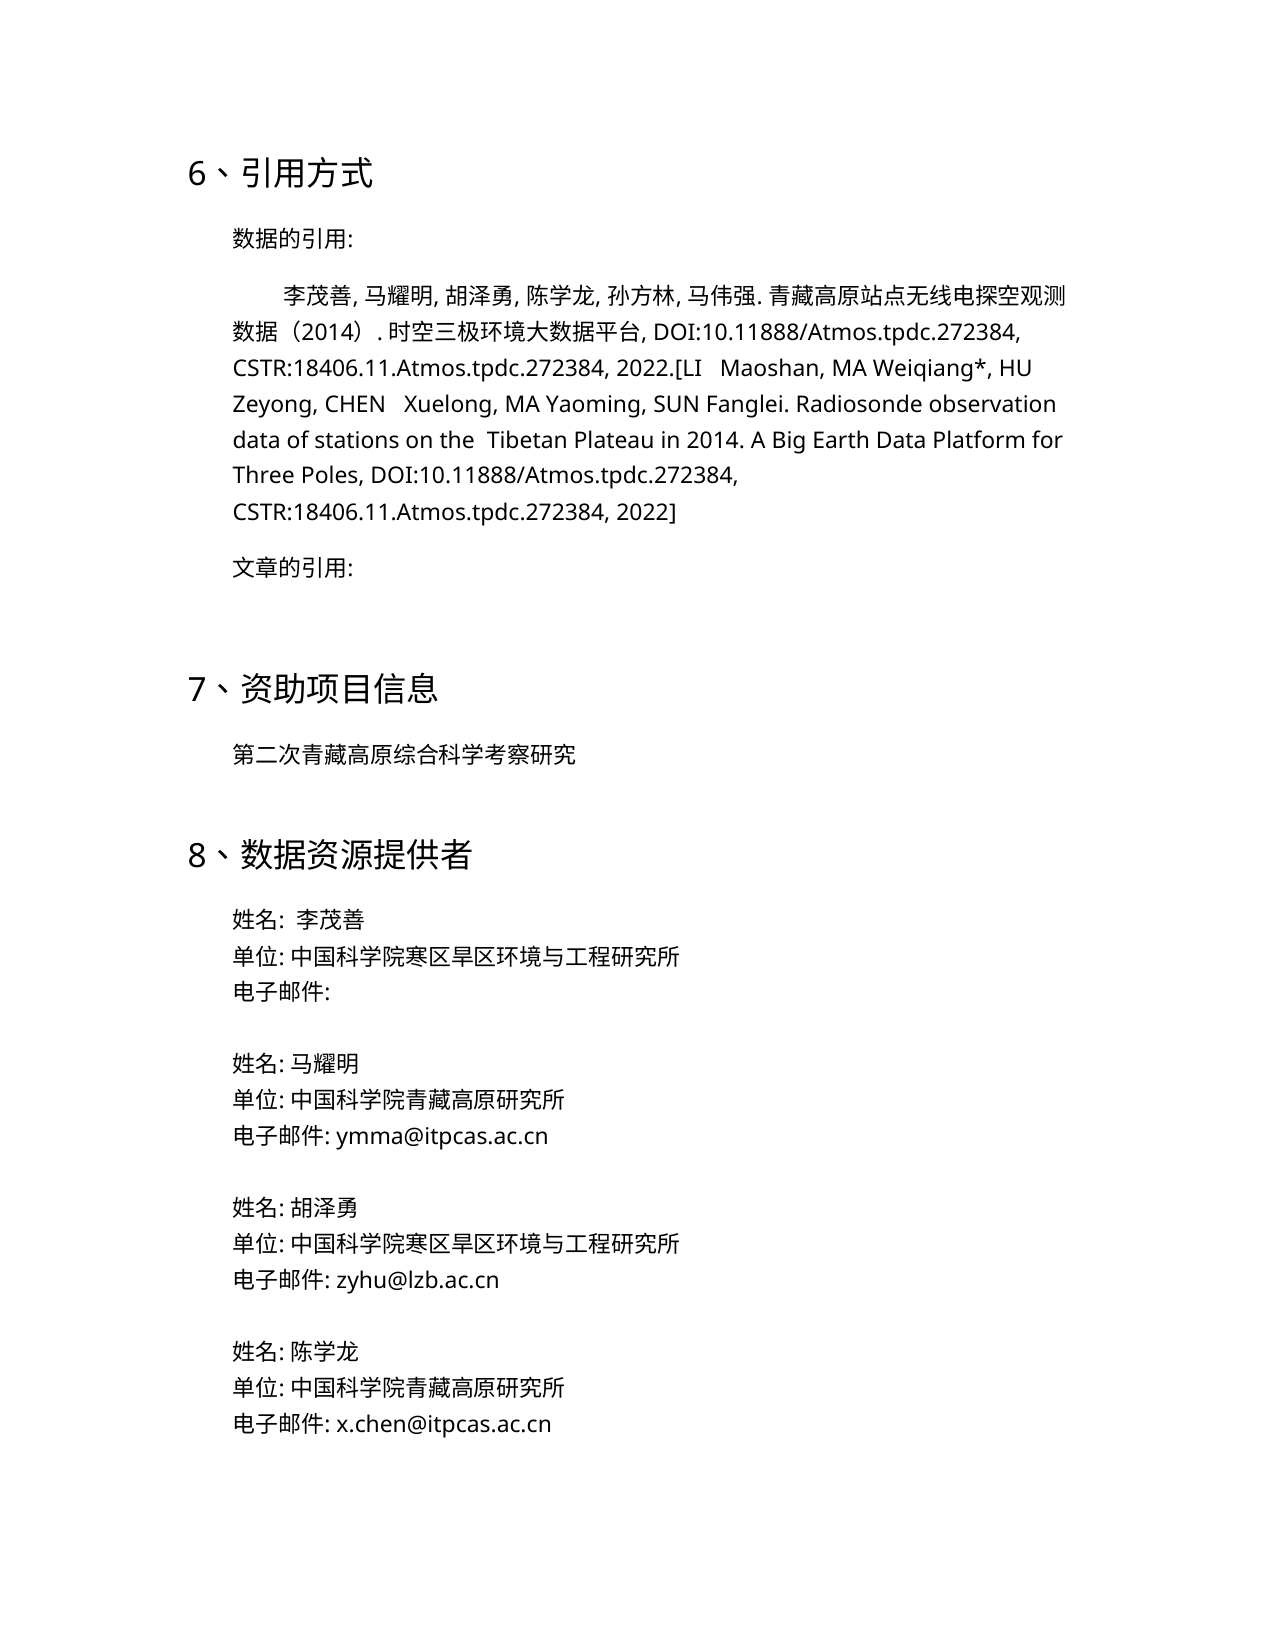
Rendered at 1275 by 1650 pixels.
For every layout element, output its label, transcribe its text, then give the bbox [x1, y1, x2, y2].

text 8、数据资源提供者 [187, 831, 1087, 877]
text 6、引用方式 [187, 150, 1087, 195]
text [232, 904, 1087, 1475]
text 文章的引用: [232, 552, 1087, 583]
text 李茂善, 马耀明, 胡泽勇, 陈学龙, 孙方林, 马伟强. 青藏高原站点无线电探空观测数据（2014）. 时空三极环境大数据平台, DOI:10.11888/Atmos.tpdc.272384, CSTR:18406.11.Atmos.tpdc.272384, 2022.[LI Maoshan, MA Weiqiang*, HU Zeyong, CHEN Xuelong, MA Yaoming, SUN Fanglei. Radiosonde observation data of stations on the Tibetan Plateau in 2014. A Big Earth Data Platform for Three Poles, DOI:10.11888/Atmos.tpdc.272384, CSTR:18406.11.Atmos.tpdc.272384, 2022] [232, 280, 1087, 527]
text 数据的引用: [232, 223, 1087, 254]
text 7、资助项目信息 [187, 666, 1087, 711]
text 第二次青藏高原综合科学考察研究 [232, 739, 1087, 806]
